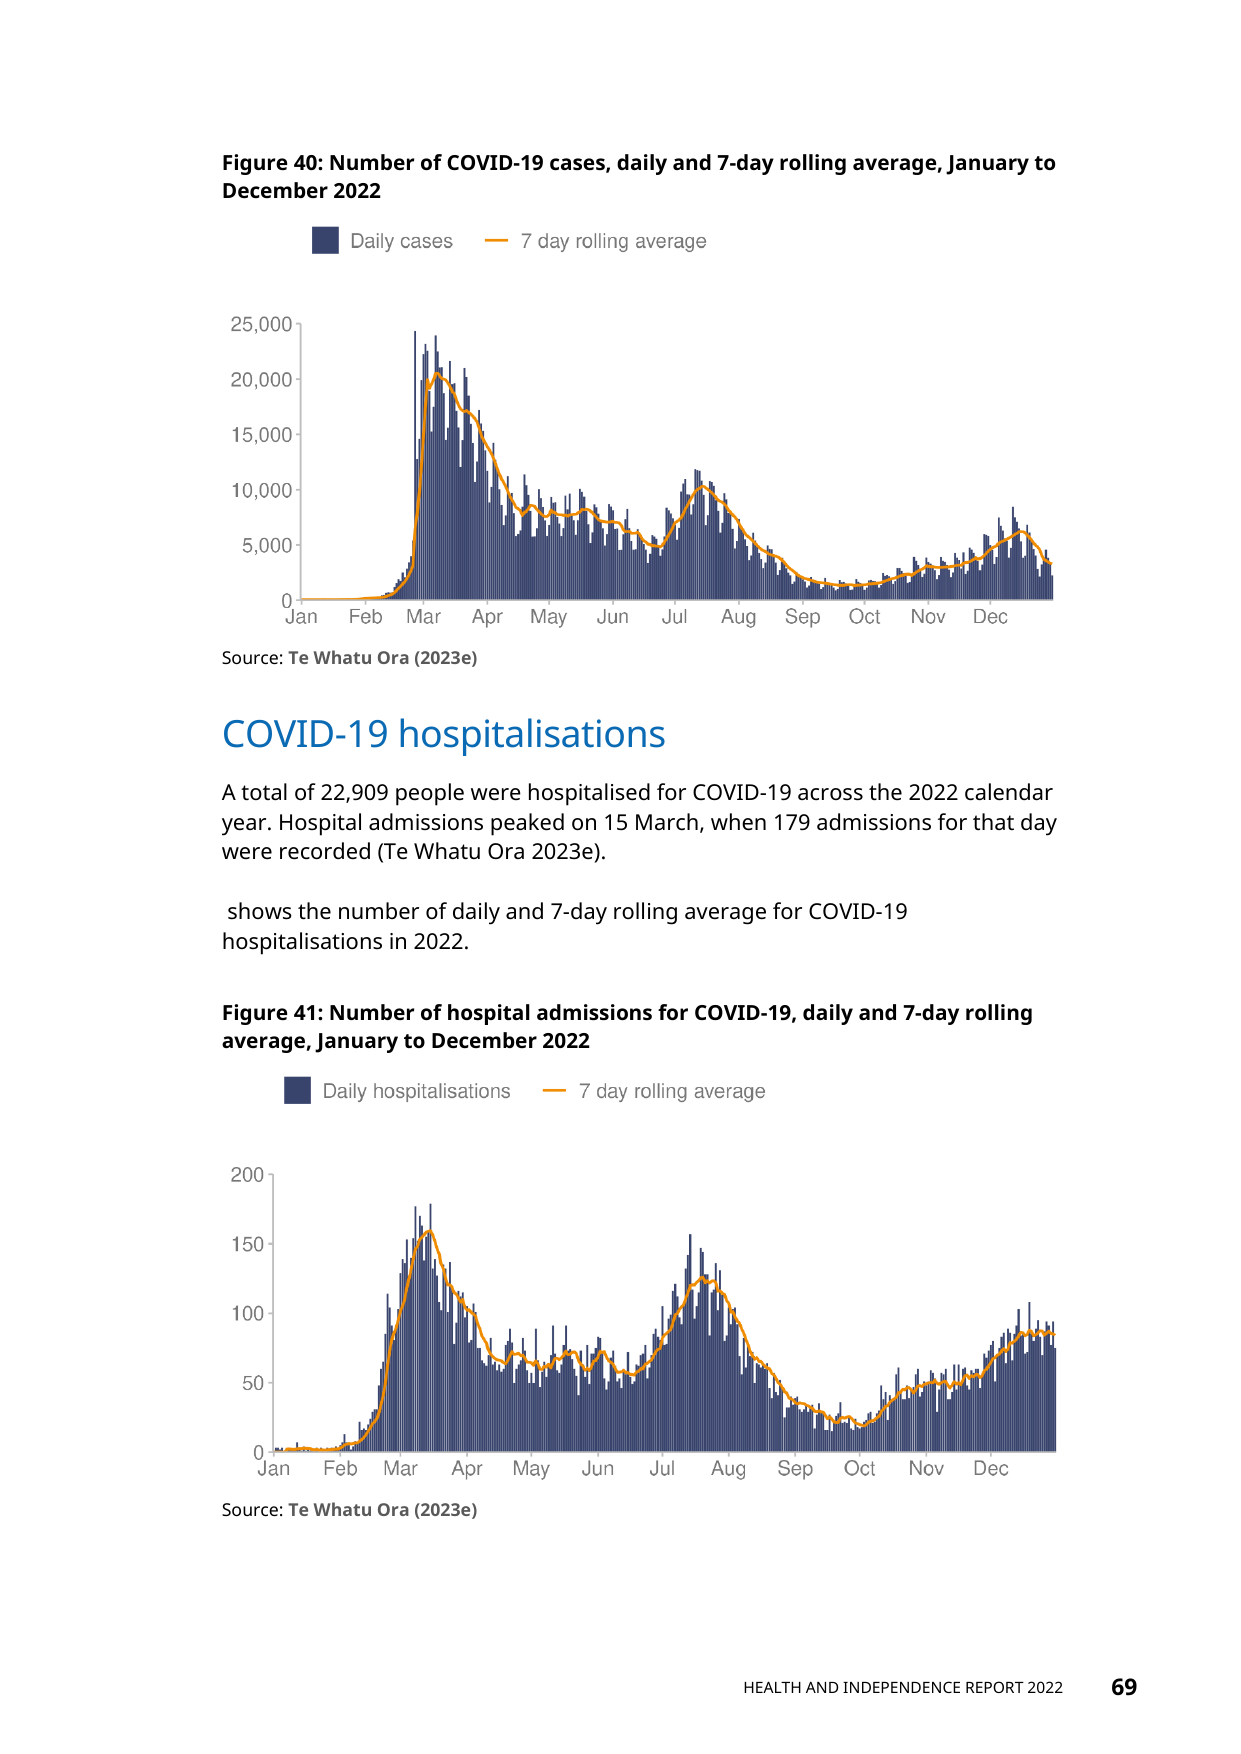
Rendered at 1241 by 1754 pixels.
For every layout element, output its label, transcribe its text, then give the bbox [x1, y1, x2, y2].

picture [221, 1067, 1065, 1489]
subtitle COVID-19 hospitalisations [222, 707, 1063, 758]
text Figure 41 shows the number of daily and 7-day rolling average for COVID-19 hospitalisations in 2022. [222, 896, 1063, 955]
text A total of 22,909 people were hospitalised for COVID-19 across the 2022 calendar year. Hospital admissions peaked on 15 March, when 179 admissions for that day were recorded (Te Whatu Ora 2023e). [222, 777, 1063, 866]
picture [221, 217, 1062, 637]
text Source: Te Whatu Ora (2023e) [222, 1497, 1063, 1521]
text Source: Te Whatu Ora (2023e) [222, 645, 1063, 669]
